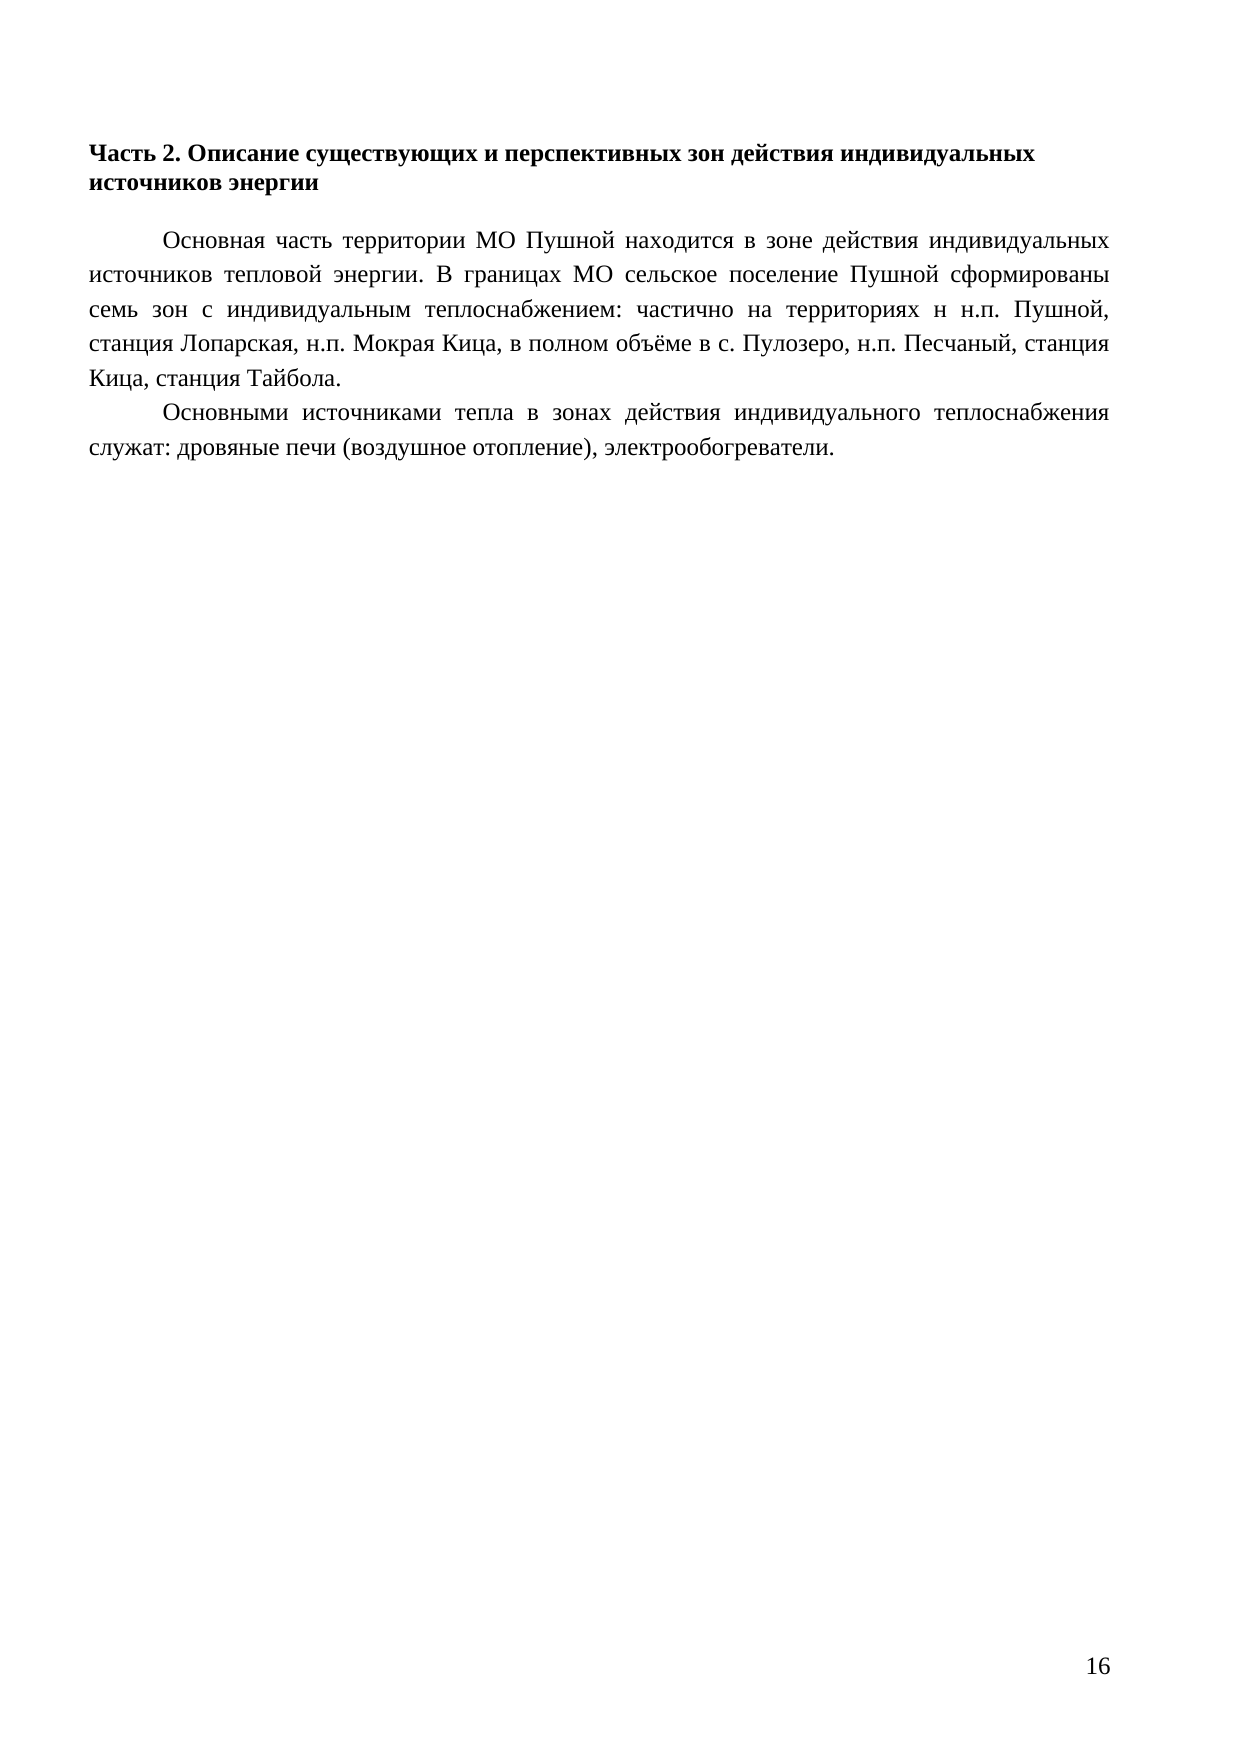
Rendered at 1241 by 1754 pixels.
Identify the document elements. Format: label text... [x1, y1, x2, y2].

subtitle Часть 2. Описание существующих и перспективных зон действия индивидуальных источников энергии [89, 138, 1110, 196]
text Основными источниками тепла в зонах действия индивидуального теплоснабжения служат: дровяные печи (воздушное отопление), электрообогреватели. [89, 397, 1110, 460]
text Основная часть территории МО Пушной находится в зоне действия индивидуальных источников тепловой энергии. В границах МО сельское поселение Пушной сформированы семь зон с индивидуальным теплоснабжением: частично на территориях н н.п. Пушной, станция Лопарская, н.п. Мокрая Кица, в полном объёме в с. Пулозеро, н.п. Песчаный, станция Кица, станция Тайбола. [89, 225, 1110, 391]
